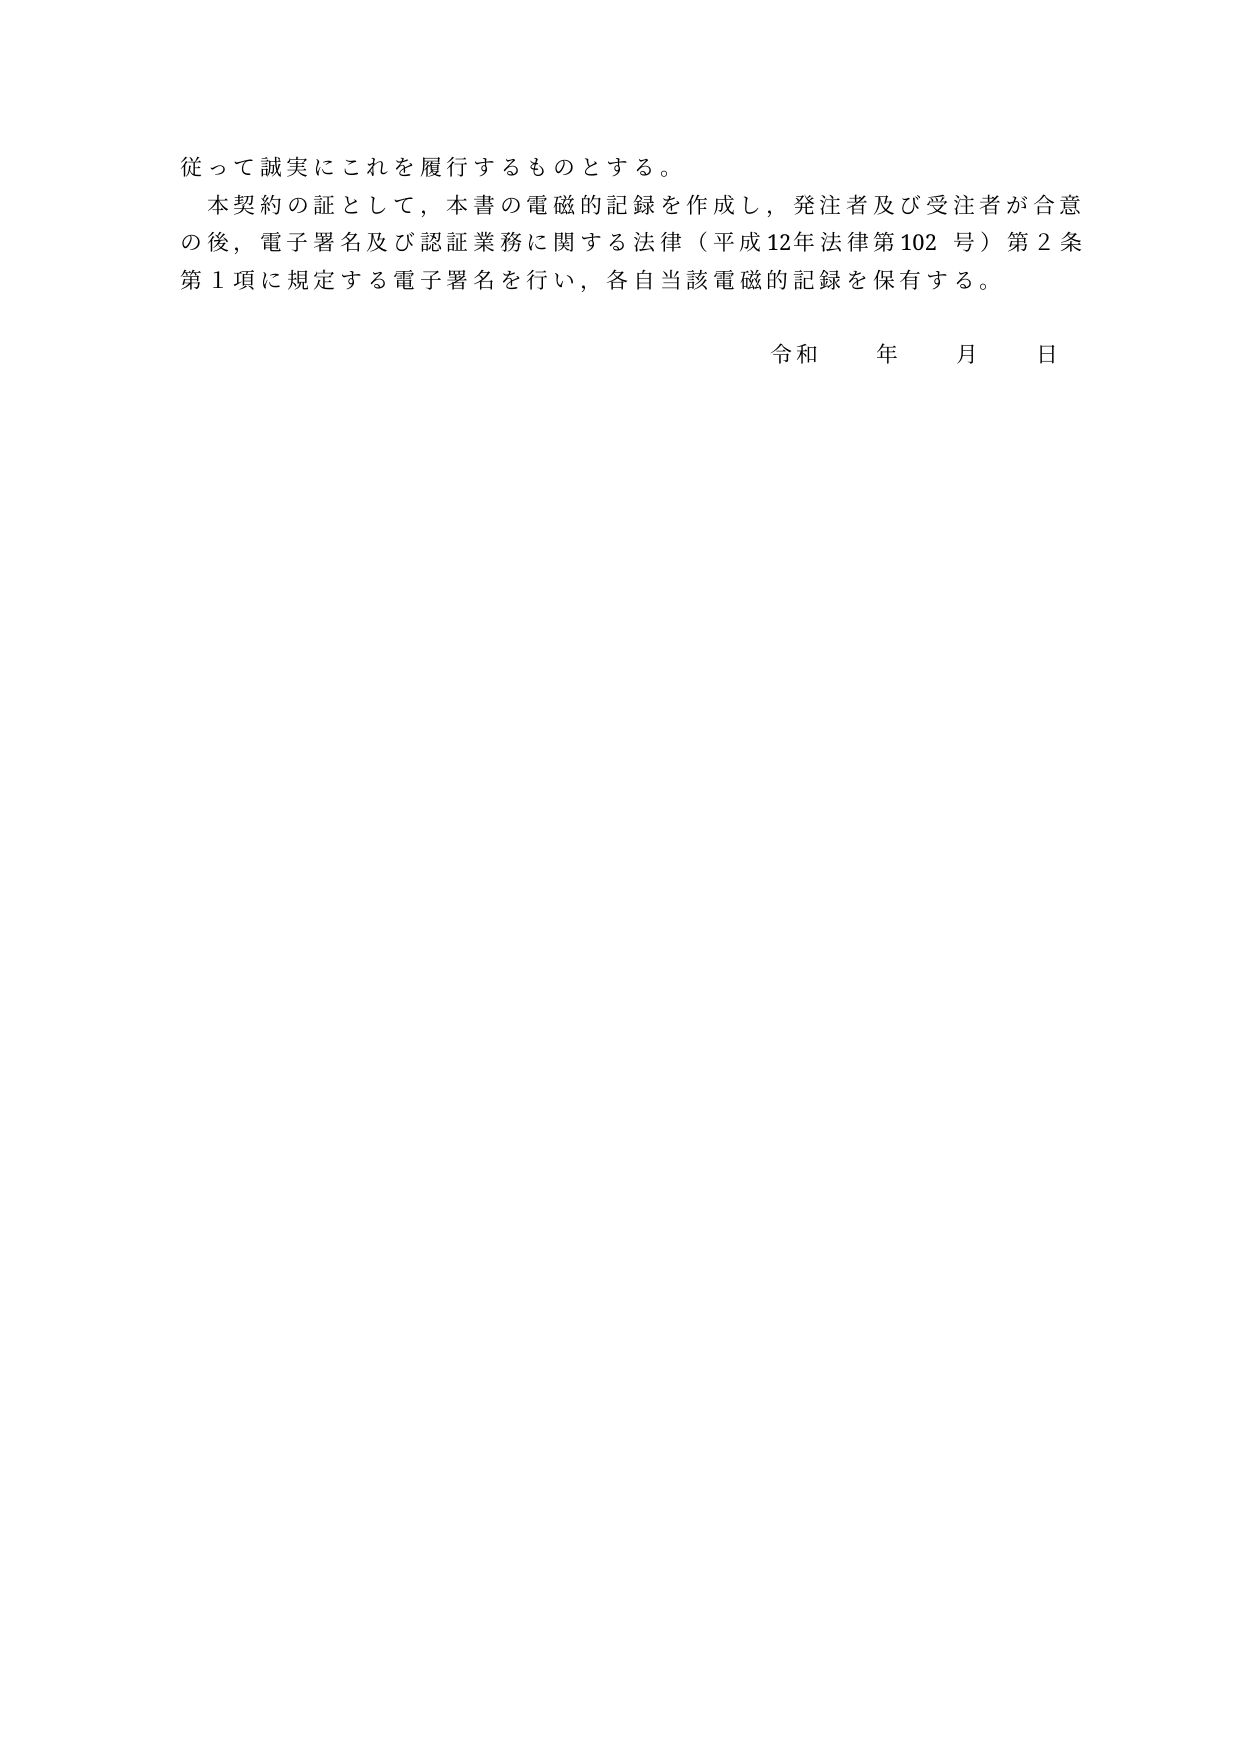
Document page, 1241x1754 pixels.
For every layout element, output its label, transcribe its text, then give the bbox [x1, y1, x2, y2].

text 本契約の証として，本書の電磁的記録を作成し，発注者及び受注者が合意の後，電子署名及び認証業務に関する法律（平成12年法律第102号）第２条第１項に規定する電子署名を行い，各自当該電磁的記録を保有する。 [175, 185, 1087, 297]
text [175, 148, 1087, 185]
text 令和 年 月 日 [153, 335, 1063, 372]
